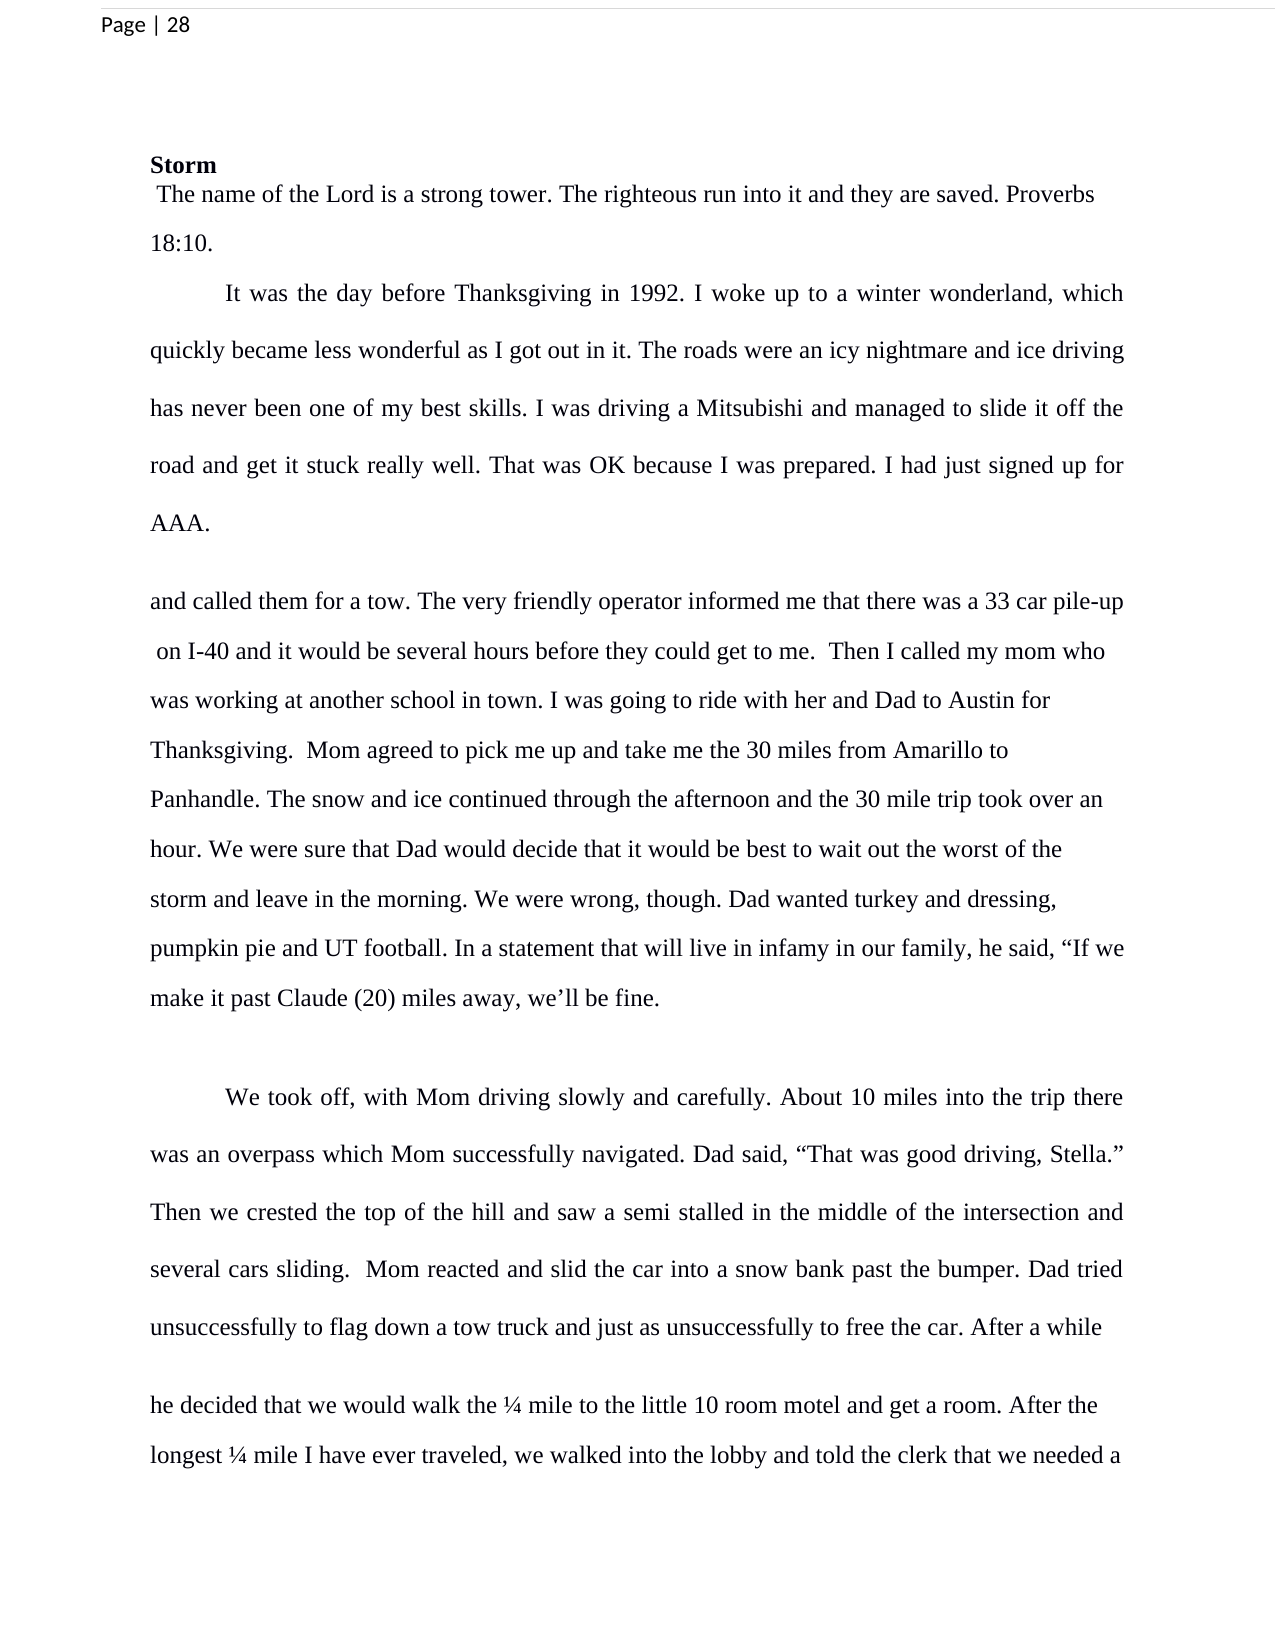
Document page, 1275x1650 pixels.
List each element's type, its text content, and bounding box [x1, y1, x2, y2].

text Panhandle. The snow and ice continued through the afternoon and the 30 mile trip took over an [150, 784, 1125, 813]
text Storm [150, 150, 1125, 179]
text on I-40 and it would be several hours before they could get to me. Then I called my mom who [150, 636, 1125, 664]
text and called them for a tow. The very friendly operator informed me that there was a 33 car pile-up [150, 586, 1125, 615]
text storm and leave in the morning. We were wrong, though. Dad wanted turkey and dressing, [150, 884, 1125, 912]
text It was the day before Thanksgiving in 1992. I woke up to a winter wonderland, which quickly became less wonderful as I got out in it. The roads were an icy nightmare and ice driving has never been one of my best skills. I was driving a Mitsubishi and managed to slide it off the road and get it stuck really well. That was OK because I was prepared. I had just signed up for AAA. [150, 278, 1125, 537]
text make it past Claude (20) miles away, we’ll be fine. [150, 983, 1125, 1012]
text hour. We were sure that Dad would decide that it would be best to wait out the worst of the [150, 834, 1125, 863]
text longest ¼ mile I have ever traveled, we walked into the lobby and told the clerk that we needed a [150, 1440, 1125, 1469]
text The name of the Lord is a strong tower. The righteous run into it and they are saved. Proverbs [150, 179, 1125, 207]
text 18:10. [150, 228, 1125, 257]
text Thanksgiving. Mom agreed to pick me up and take me the 30 miles from Amarillo to [150, 735, 1125, 764]
text he decided that we would walk the ¼ mile to the little 10 room motel and get a room. After the [150, 1390, 1125, 1419]
text was working at another school in town. I was going to ride with her and Dad to Austin for [150, 685, 1125, 714]
text We took off, with Mom driving slowly and carefully. About 10 miles into the trip there was an overpass which Mom successfully navigated. Dad said, “That was good driving, Stella.” Then we crested the top of the hill and saw a semi stalled in the middle of the intersection and several cars sliding. Mom reacted and slid the car into a snow bank past the bumper. Dad tried unsuccessfully to flag down a tow truck and just as unsuccessfully to free the car. After a while [150, 1082, 1125, 1341]
text pumpkin pie and UT football. In a statement that will live in infamy in our family, he said, “If we [150, 933, 1125, 962]
